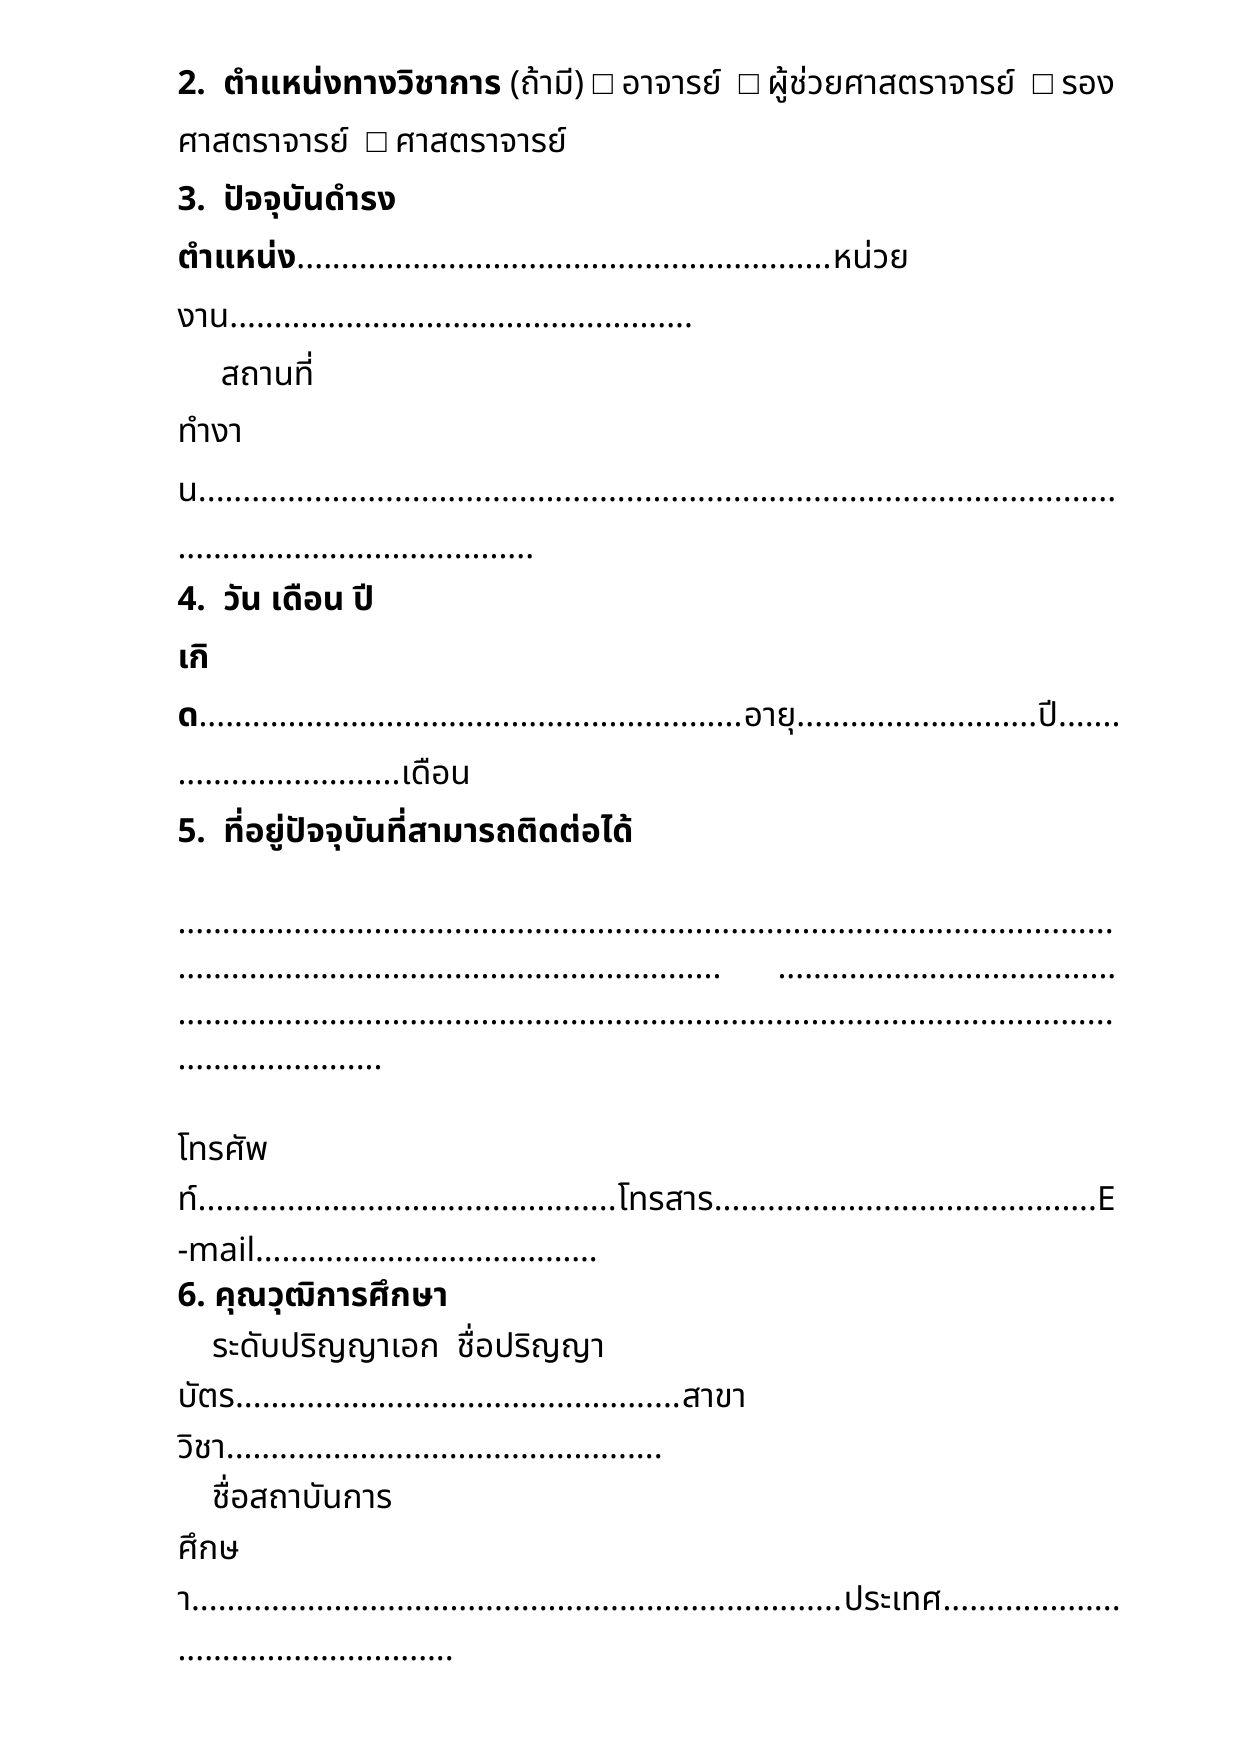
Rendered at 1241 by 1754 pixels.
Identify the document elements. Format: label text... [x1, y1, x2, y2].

text 3. ปัจจุบันดำรงตำแหน่ง............................................................หน่วยงาน.................................................... [177, 175, 1122, 342]
text 6. คุณวุฒิการศึกษา [177, 1271, 1122, 1322]
text ...................................................................................................................................................................... ...................................................................................................................................................................... โทรศัพท์...............................................โทรสาร...........................................E-mail………………………………… [177, 858, 1122, 1271]
text 5. ที่อยู่ปัจจุบันที่สามารถติดต่อได้ [177, 807, 1122, 858]
text สถานที่ทำงาน............................................................................................................................................... [177, 349, 1122, 568]
text ระดับปริญญาเอก ชื่อปริญญาบัตร..................................................สาขาวิชา................................................. [177, 1322, 1122, 1473]
text 4. วัน เดือน ปีเกิด.............................................................อายุ...........................ปี................................เดือน [177, 575, 1122, 800]
text 2. ตำแหน่งทางวิชาการ (ถ้ามี) □ อาจารย์ □ ผู้ช่วยศาสตราจารย์ □ รองศาสตราจารย์ □ ศาสตราจารย์ [177, 59, 1122, 168]
